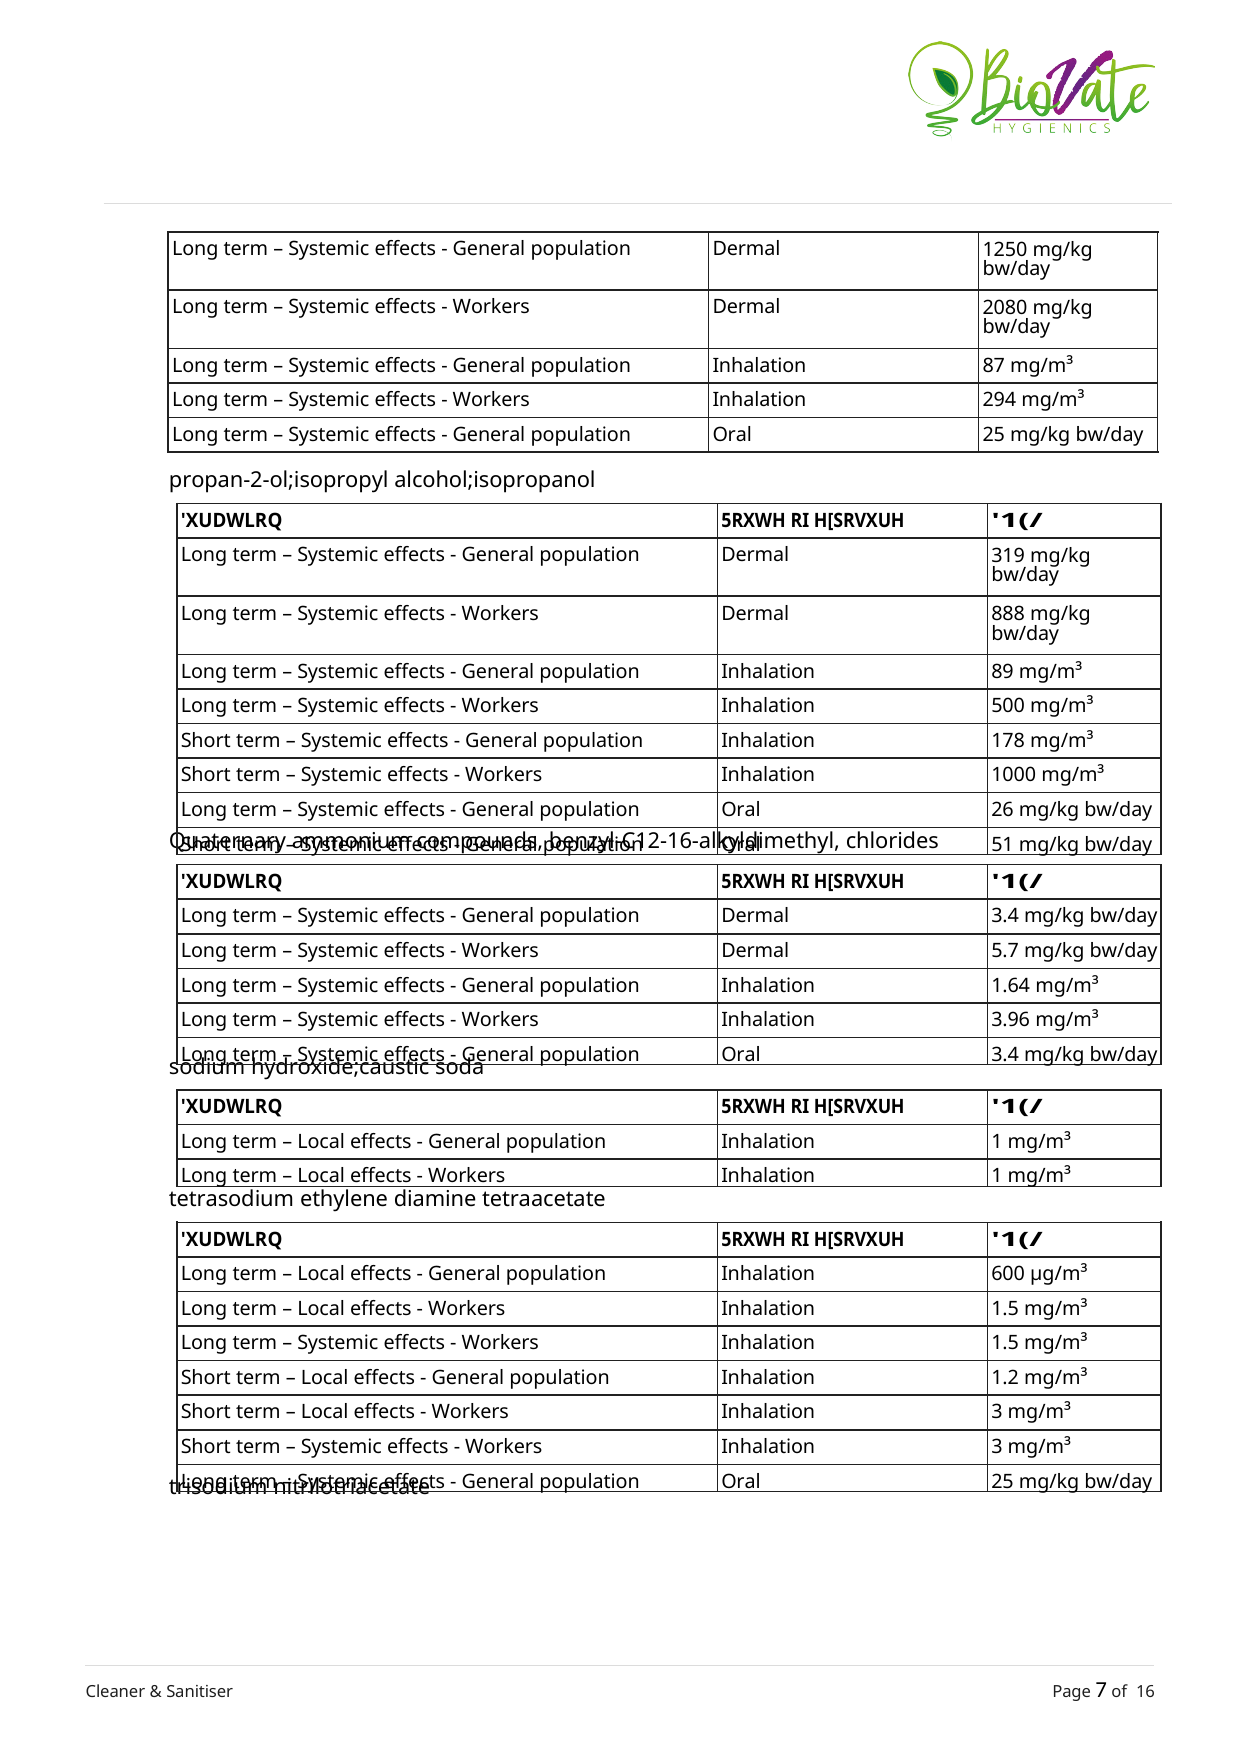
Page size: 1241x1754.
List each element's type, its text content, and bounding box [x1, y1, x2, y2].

text sodium hydroxide;caustic soda [169, 1051, 1171, 1081]
text Quaternary ammonium compounds, benzyl-C12-16-alkyldimethyl, chlorides [178, 828, 717, 854]
table_header Long term – Systemic effects - General population [169, 233, 708, 289]
table_cell Long term – Systemic effects - General population [169, 349, 708, 382]
table_cell 294 mg/m³ [979, 384, 1157, 417]
text Quaternary ammonium compounds, benzyl-C12-16-alkyldimethyl, chlorides [988, 828, 1160, 854]
text Quaternary ammonium compounds, benzyl-C12-16-alkyldimethyl, chlorides [718, 828, 987, 854]
table_cell Oral [709, 418, 978, 451]
table_cell Long term – Systemic effects - Workers [169, 291, 708, 347]
table_cell 2080 mg/kg bw/day [979, 291, 1157, 347]
text trisodium nitrilotriacetate [169, 1471, 1171, 1501]
text propan-2-ol;isopropyl alcohol;isopropanol [169, 464, 1171, 494]
table_cell Long term – Systemic effects - Workers [169, 384, 708, 417]
table_cell Long term – Systemic effects - General population [169, 418, 708, 451]
table_header 1250 mg/kg bw/day [979, 233, 1157, 289]
table_cell 87 mg/m³ [979, 349, 1157, 382]
text tetrasodium ethylene diamine tetraacetate [169, 1183, 1171, 1213]
table_cell Inhalation [709, 349, 978, 382]
table_cell Dermal [709, 291, 978, 347]
table_cell Inhalation [709, 384, 978, 417]
table_cell 25 mg/kg bw/day [979, 418, 1157, 451]
picture [908, 41, 1155, 142]
table_header Dermal [709, 233, 978, 289]
